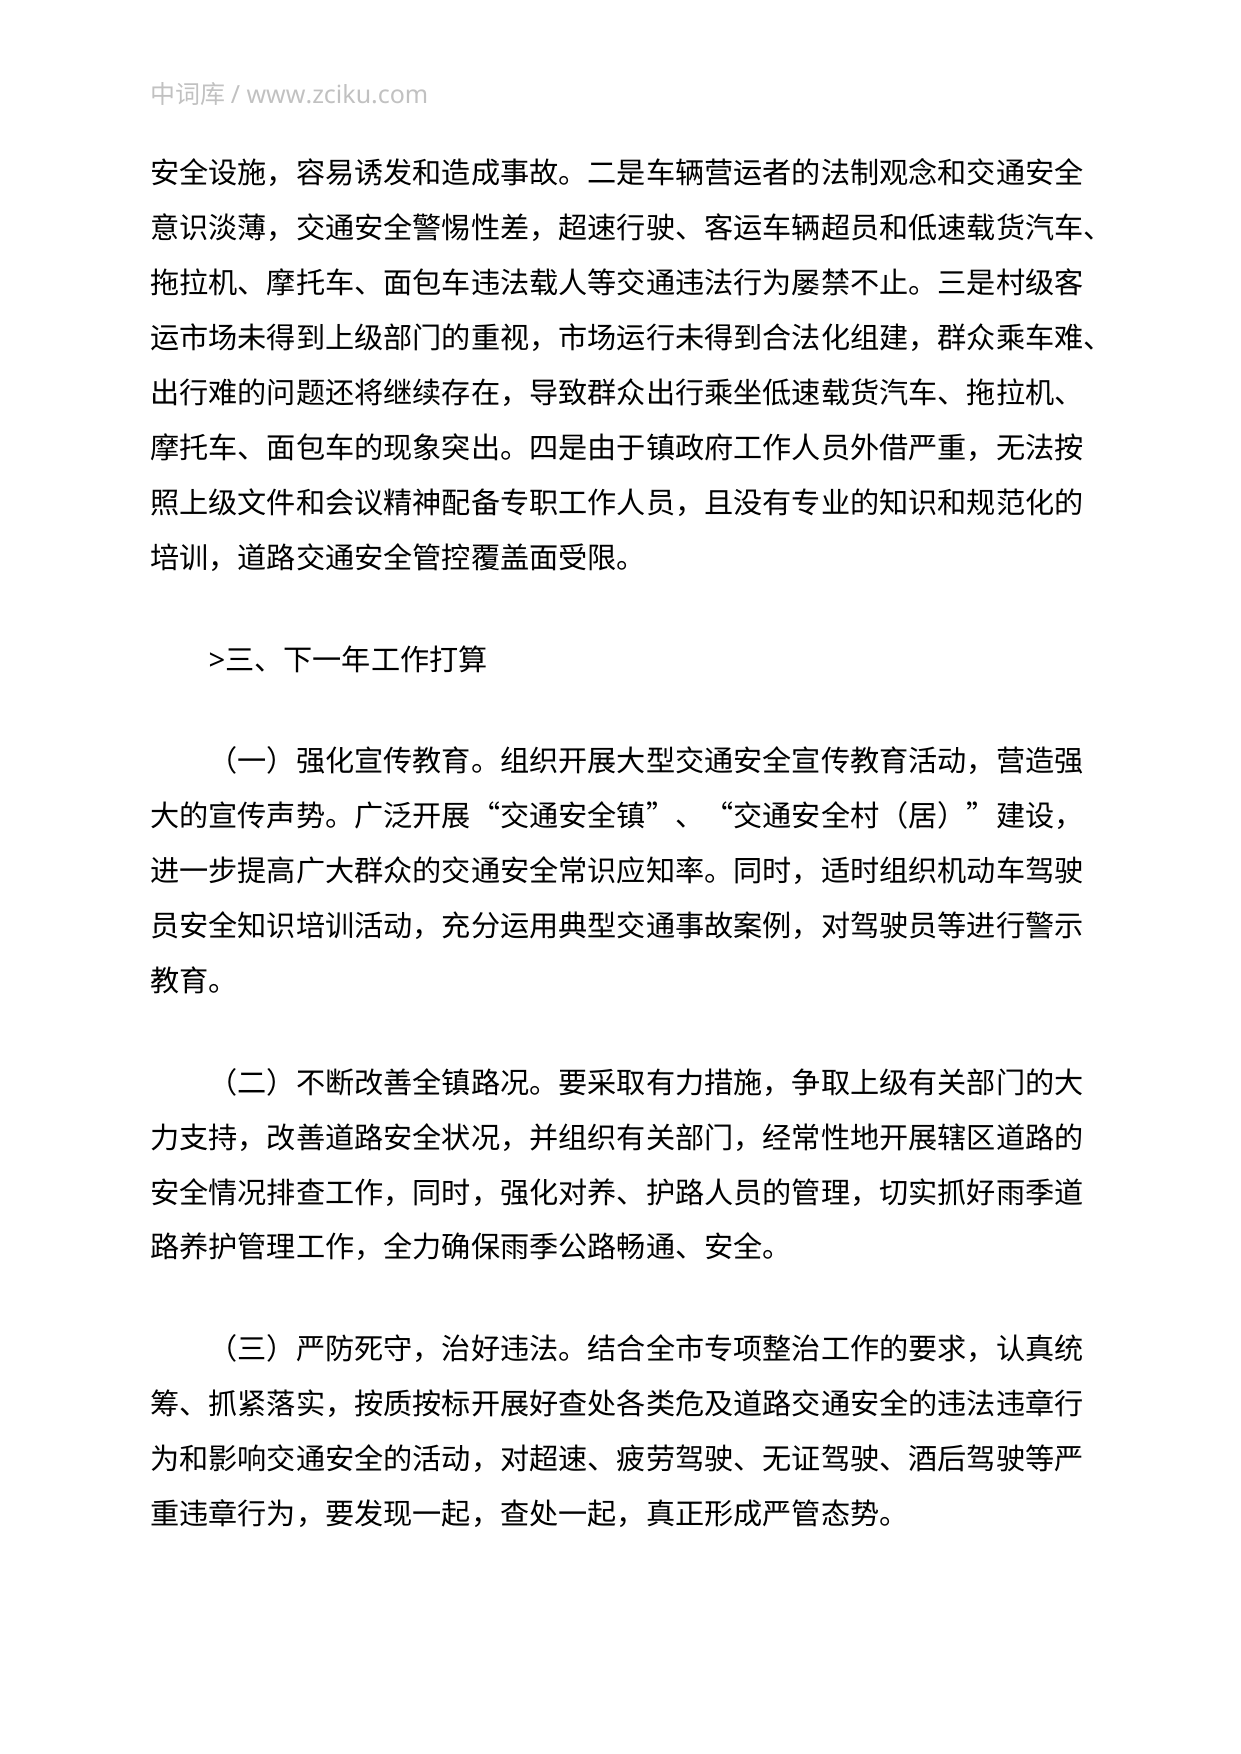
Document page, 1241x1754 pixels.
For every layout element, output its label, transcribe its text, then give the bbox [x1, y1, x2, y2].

text （二）不断改善全镇路况。要采取有力措施，争取上级有关部门的大力支持，改善道路安全状况，并组织有关部门，经常性地开展辖区道路的安全情况排查工作，同时，强化对养、护路人员的管理，切实抓好雨季道路养护管理工作，全力确保雨季公路畅通、安全。 [150, 1059, 1090, 1266]
text >三、下一年工作打算 [150, 636, 1090, 678]
text （一）强化宣传教育。组织开展大型交通安全宣传教育活动，营造强大的宣传声势。广泛开展“交通安全镇”、“交通安全村（居）”建设，进一步提高广大群众的交通安全常识应知率。同时，适时组织机动车驾驶员安全知识培训活动，充分运用典型交通事故案例，对驾驶员等进行警示教育。 [150, 738, 1090, 1000]
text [150, 150, 1090, 577]
text （三）严防死守，治好违法。结合全市专项整治工作的要求，认真统筹、抓紧落实，按质按标开展好查处各类危及道路交通安全的违法违章行为和影响交通安全的活动，对超速、疲劳驾驶、无证驾驶、酒后驾驶等严重违章行为，要发现一起，查处一起，真正形成严管态势。 [150, 1326, 1090, 1533]
